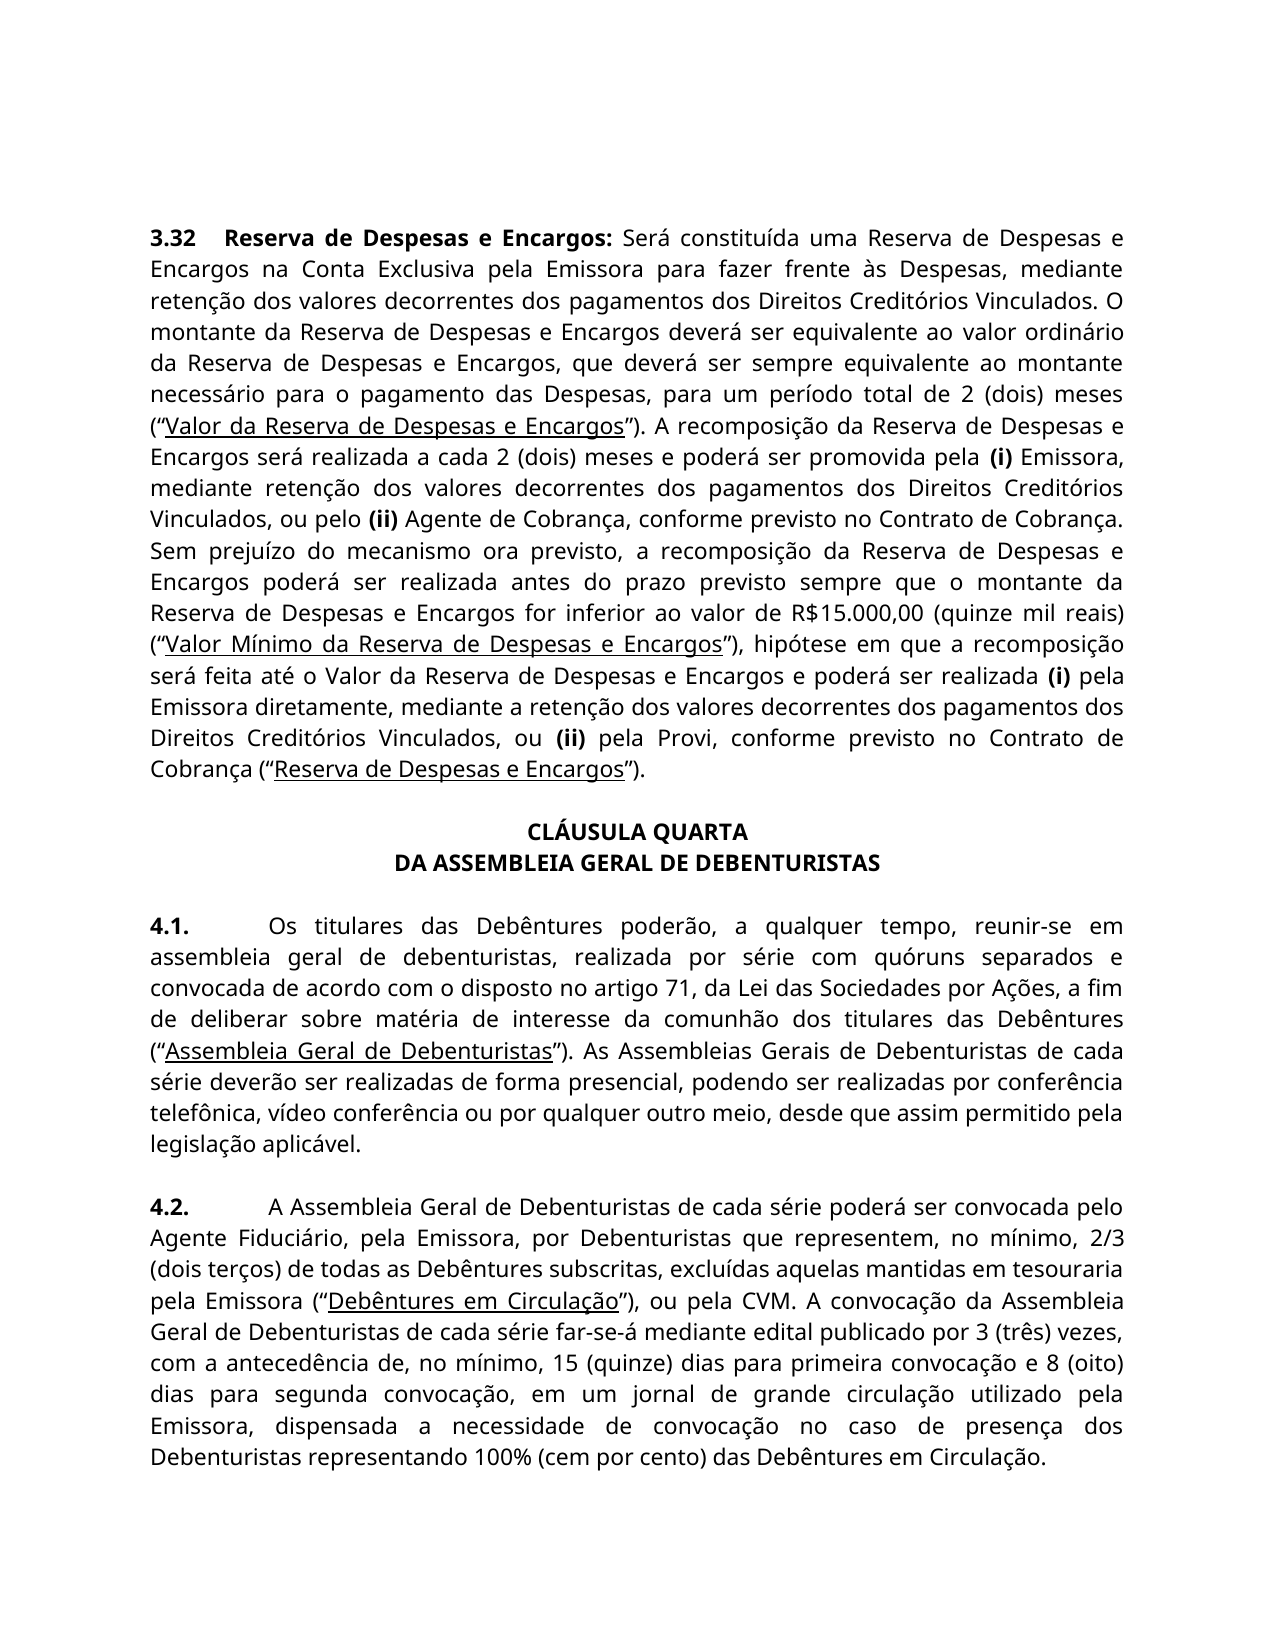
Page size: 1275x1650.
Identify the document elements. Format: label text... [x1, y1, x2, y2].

text CLÁUSULA QUARTA [150, 815, 1124, 847]
list Os titulares das Debêntures poderão, a qualquer tempo, reunir-se em assembleia geral de debenturistas, realizada por série com quóruns separados e convocada de acordo com o disposto no artigo 71, da Lei das Sociedades por Ações, a fim de deliberar sobre matéria de interesse da comunhão dos titulares das Debêntures (“Assembleia Geral de Debenturistas”). As Assembleias Gerais de Debenturistas de cada série deverão ser realizadas de forma presencial, podendo ser realizadas por conferência telefônica, vídeo conferência ou por qualquer outro meio, desde que assim permitido pela legislação aplicável. [150, 909, 1124, 1159]
list Reserva de Despesas e Encargos: Será constituída uma Reserva de Despesas e Encargos na Conta Exclusiva pela Emissora para fazer frente às Despesas, mediante retenção dos valores decorrentes dos pagamentos dos Direitos Creditórios Vinculados. O montante da Reserva de Despesas e Encargos deverá ser equivalente ao valor ordinário da Reserva de Despesas e Encargos, que deverá ser sempre equivalente ao montante necessário para o pagamento das Despesas, para um período total de 2 (dois) meses (“Valor da Reserva de Despesas e Encargos”). A recomposição da Reserva de Despesas e Encargos será realizada a cada 2 (dois) meses e poderá ser promovida pela (i) Emissora, mediante retenção dos valores decorrentes dos pagamentos dos Direitos Creditórios Vinculados, ou pelo (ii) Agente de Cobrança, conforme previsto no Contrato de Cobrança. Sem prejuízo do mecanismo ora previsto, a recomposição da Reserva de Despesas e Encargos poderá ser realizada antes do prazo previsto sempre que o montante da Reserva de Despesas e Encargos for inferior ao valor de R$15.000,00 (quinze mil reais) (“Valor Mínimo da Reserva de Despesas e Encargos”), hipótese em que a recomposição será feita até o Valor da Reserva de Despesas e Encargos e poderá ser realizada (i) pela Emissora diretamente, mediante a retenção dos valores decorrentes dos pagamentos dos Direitos Creditórios Vinculados, ou (ii) pela Provi, conforme previsto no Contrato de Cobrança (“Reserva de Despesas e Encargos”). [150, 222, 1124, 784]
text DA ASSEMBLEIA GERAL DE DEBENTURISTAS [150, 847, 1124, 878]
list A Assembleia Geral de Debenturistas de cada série poderá ser convocada pelo Agente Fiduciário, pela Emissora, por Debenturistas que representem, no mínimo, 2/3 (dois terços) de todas as Debêntures subscritas, excluídas aquelas mantidas em tesouraria pela Emissora (“Debêntures em Circulação”), ou pela CVM. A convocação da Assembleia Geral de Debenturistas de cada série far-se-á mediante edital publicado por 3 (três) vezes, com a antecedência de, no mínimo, 15 (quinze) dias para primeira convocação e 8 (oito) dias para segunda convocação, em um jornal de grande circulação utilizado pela Emissora, dispensada a necessidade de convocação no caso de presença dos Debenturistas representando 100% (cem por cento) das Debêntures em Circulação. [150, 1190, 1124, 1472]
